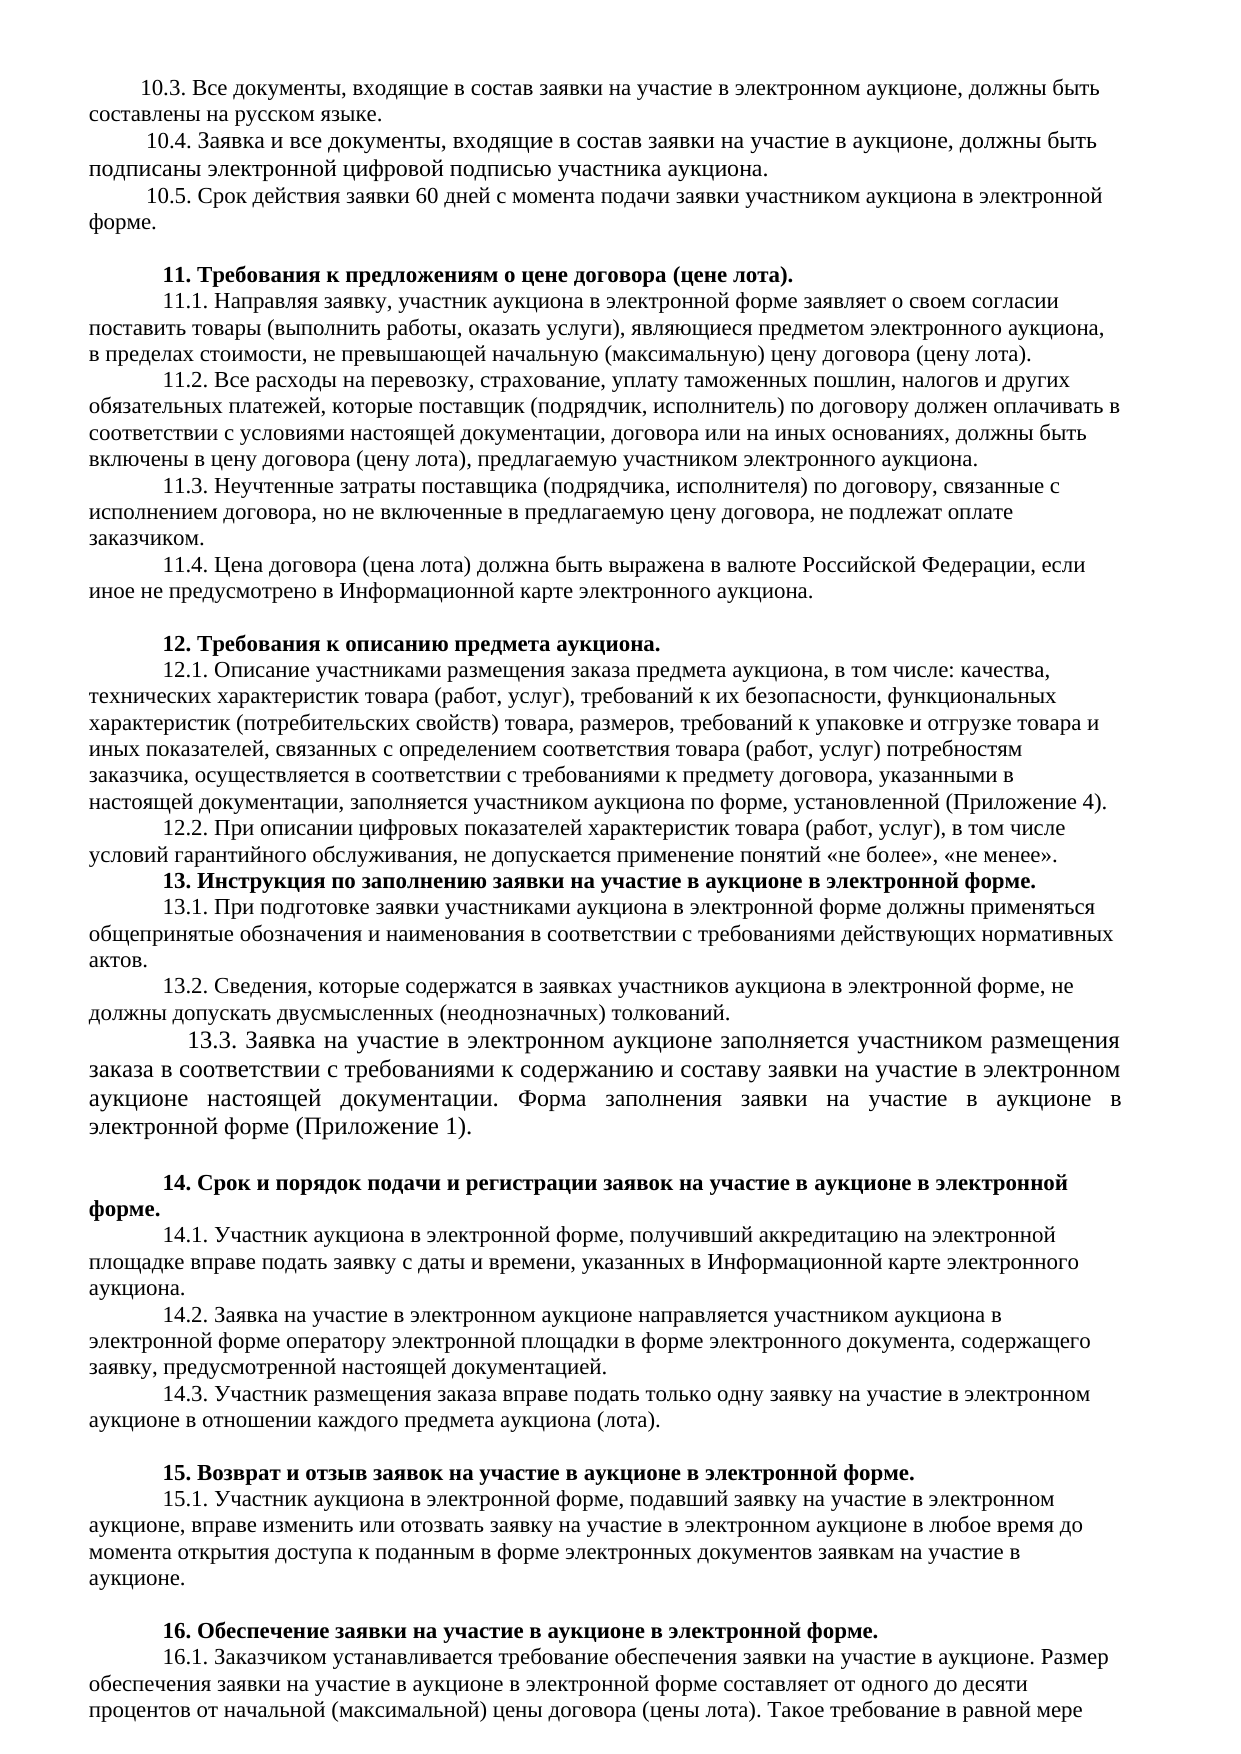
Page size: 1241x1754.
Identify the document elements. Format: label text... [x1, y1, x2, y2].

text 14.2. Заявка на участие в электронном аукционе направляется участником аукциона в электронной форме оператору электронной площадки в форме электронного документа, содержащего заявку, предусмотренной настоящей документацией. [89, 1301, 1122, 1380]
text 11.3. Неучтенные затраты поставщика (подрядчика, исполнителя) по договору, связанные с исполнением договора, но не включенные в предлагаемую цену договора, не подлежат оплате заказчиком. [89, 472, 1122, 551]
text 15. Возврат и отзыв заявок на участие в аукционе в электронной форме. [89, 1459, 1122, 1485]
text 10.5. Срок действия заявки 60 дней с момента подачи заявки участником аукциона в электронной форме. [89, 182, 1122, 234]
text 12.2. При описании цифровых показателей характеристик товара (работ, услуг), в том числе условий гарантийного обслуживания, не допускается применение понятий «не более», «не менее». [89, 814, 1122, 867]
text 12. Требования к описанию предмета аукциона. [89, 630, 1122, 656]
text 10.4. Заявка и все документы, входящие в состав заявки на участие в аукционе, должны быть подписаны электронной цифровой подписью участника аукциона. [89, 127, 1122, 182]
text 11.2. Все расходы на перевозку, страхование, уплату таможенных пошлин, налогов и других обязательных платежей, которые поставщик (подрядчик, исполнитель) по договору должен оплачивать в соответствии с условиями настоящей документации, договора или на иных основаниях, должны быть включены в цену договора (цену лота), предлагаемую участником электронного аукциона. [89, 366, 1122, 472]
text 14.1. Участник аукциона в электронной форме, получивший аккредитацию на электронной площадке вправе подать заявку с даты и времени, указанных в Информационной карте электронного аукциона. [89, 1222, 1122, 1301]
text 15.1. Участник аукциона в электронной форме, подавший заявку на участие в электронном аукционе, вправе изменить или отозвать заявку на участие в электронном аукционе в любое время до момента открытия доступа к поданным в форме электронных документов заявкам на участие в аукционе. [89, 1485, 1122, 1591]
text 10.3. Все документы, входящие в состав заявки на участие в электронном аукционе, должны быть составлены на русском языке. [89, 74, 1122, 127]
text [89, 1643, 1122, 1722]
text 11.4. Цена договора (цена лота) должна быть выражена в валюте Российской Федерации, если иное не предусмотрено в Информационной карте электронного аукциона. [89, 551, 1122, 603]
text 13.2. Сведения, которые содержатся в заявках участников аукциона в электронной форме, не должны допускать двусмысленных (неоднозначных) толкований. [89, 972, 1122, 1025]
text 12.1. Описание участниками размещения заказа предмета аукциона, в том числе: качества, технических характеристик товара (работ, услуг), требований к их безопасности, функциональных характеристик (потребительских свойств) товара, размеров, требований к упаковке и отгрузке товара и иных показателей, связанных с определением соответствия товара (работ, услуг) потребностям заказчика, осуществляется в соответствии с требованиями к предмету договора, указанными в настоящей документации, заполняется участником аукциона по форме, установленной (Приложение 4). [89, 656, 1122, 814]
text 11. Требования к предложениям о цене договора (цене лота). [89, 261, 1122, 287]
text 13.1. При подготовке заявки участниками аукциона в электронной форме должны применяться общепринятые обозначения и наименования в соответствии с требованиями действующих нормативных актов. [89, 893, 1122, 972]
text 16. Обеспечение заявки на участие в аукционе в электронной форме. [89, 1617, 1122, 1643]
text 11.1. Направляя заявку, участник аукциона в электронной форме заявляет о своем согласии поставить товары (выполнить работы, оказать услуги), являющиеся предметом электронного аукциона, в пределах стоимости, не превышающей начальную (максимальную) цену договора (цену лота). [89, 287, 1122, 366]
text 13.3. Заявка на участие в электронном аукционе заполняется участником размещения заказа в соответствии с требованиями к содержанию и составу заявки на участие в электронном аукционе настоящей документации. Форма заполнения заявки на участие в аукционе в электронной форме (Приложение 1). [89, 1025, 1122, 1140]
text 13. Инструкция по заполнению заявки на участие в аукционе в электронной форме. [89, 867, 1122, 893]
text 14. Срок и порядок подачи и регистрации заявок на участие в аукционе в электронной форме. [89, 1169, 1122, 1222]
text 14.3. Участник размещения заказа вправе подать только одну заявку на участие в электронном аукционе в отношении каждого предмета аукциона (лота). [89, 1380, 1122, 1432]
